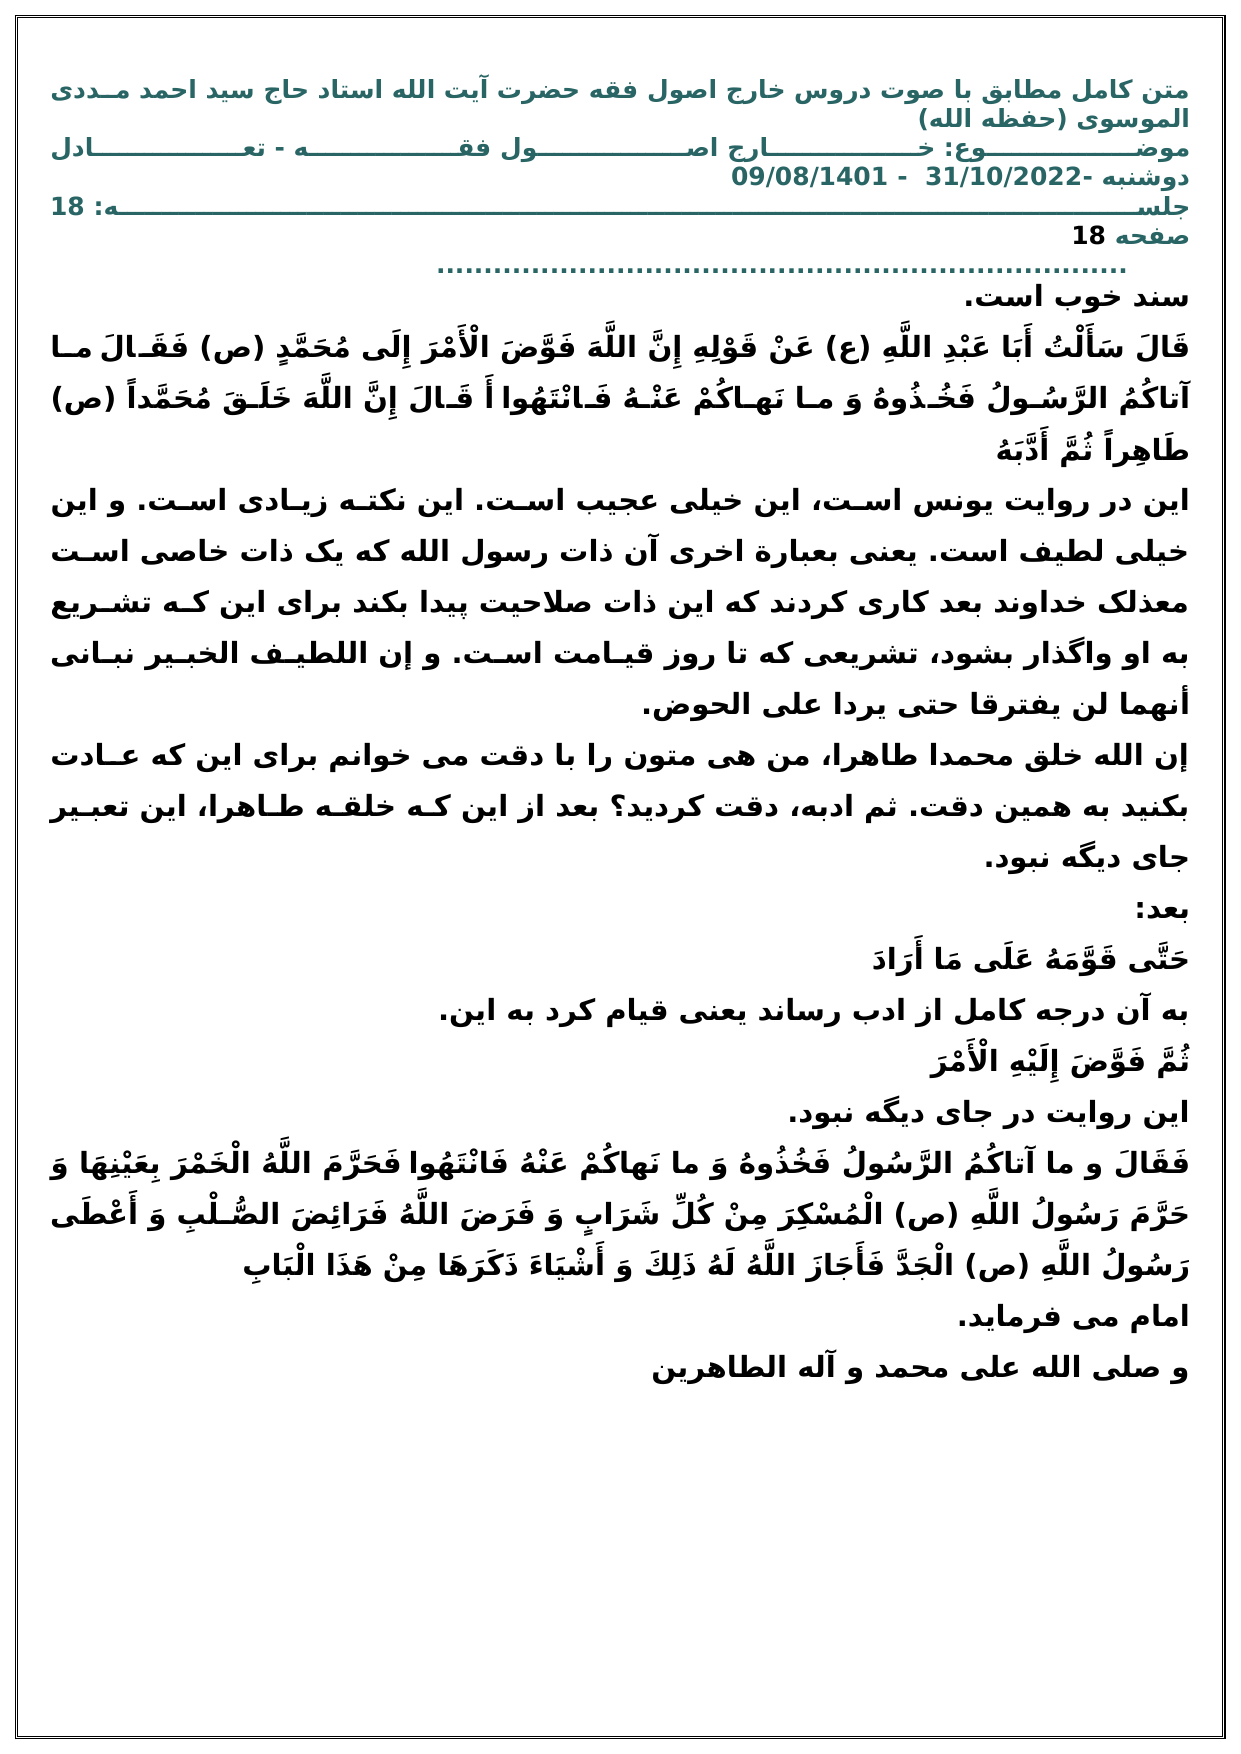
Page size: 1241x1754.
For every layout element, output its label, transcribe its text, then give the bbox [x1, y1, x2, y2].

text فَقَالَ و ما آتاكُمُ الرَّسُولُ فَخُذُوهُ وَ ما نَهاكُمْ عَنْهُ فَانْتَهُوا فَحَرَّمَ اللَّهُ الْخَمْرَ بِعَيْنِهَا وَ حَرَّمَ رَسُولُ اللَّهِ (ص) الْمُسْكِرَ مِنْ كُلِّ شَرَابٍ وَ فَرَضَ اللَّهُ فَرَائِضَ الصُّلْبِ وَ أَعْطَى رَسُولُ اللَّهِ (ص) الْجَدَّ فَأَجَازَ اللَّهُ لَهُ ذَلِكَ وَ أَشْيَاءَ ذَكَرَهَا مِنْ هَذَا الْبَابِ‌ [50, 1146, 1190, 1282]
text إن الله خلق محمدا طاهرا، من هی متون را با دقت می خوانم برای این که عادت بکنید به همین دقت. ثم ادبه، دقت کردید؟ بعد از این که خلقه طاهرا، این تعبیر جای دیگه نبود. [50, 738, 1190, 874]
text و صلی الله علی محمد و آله الطاهرین [50, 1350, 1190, 1384]
text این در روایت یونس است، این خیلی عجیب است. این نکته زیادی است. و این خیلی لطیف است. یعنی بعبارة اخری آن ذات رسول الله که یک ذات خاصی است معذلک خداوند بعد کاری کردند که این ذات صلاحیت پیدا بکند برای این که تشریع به او واگذار بشود، تشریعی که تا روز قیامت است. و إن اللطیف الخبیر نبانی أنهما لن یفترقا حتی یردا علی الحوض. [50, 484, 1190, 721]
text حَتَّى قَوَّمَهُ عَلَى مَا أَرَادَ [50, 942, 1190, 976]
text ثُمَّ فَوَّضَ إِلَيْهِ الْأَمْرَ [50, 1044, 1190, 1078]
text سند خوب است. [50, 279, 1190, 313]
text این روایت در جای دیگه نبود. [50, 1095, 1190, 1129]
text قَالَ‌ سَأَلْتُ أَبَا عَبْدِ اللَّهِ (ع) عَنْ قَوْلِهِ إِنَّ اللَّهَ فَوَّضَ الْأَمْرَ إِلَى مُحَمَّدٍ (ص) فَقَالَ‌ ما آتاكُمُ الرَّسُولُ فَخُذُوهُ وَ ما نَهاكُمْ عَنْهُ فَانْتَهُوا أَ قَالَ إِنَّ اللَّهَ خَلَقَ مُحَمَّداً (ص) طَاهِراً ثُمَّ أَدَّبَهُ [50, 330, 1190, 467]
text بعد: [50, 891, 1190, 925]
text امام می فرماید. [50, 1299, 1190, 1333]
text به آن درجه کامل از ادب رساند یعنی قیام کرد به این. [50, 993, 1190, 1027]
